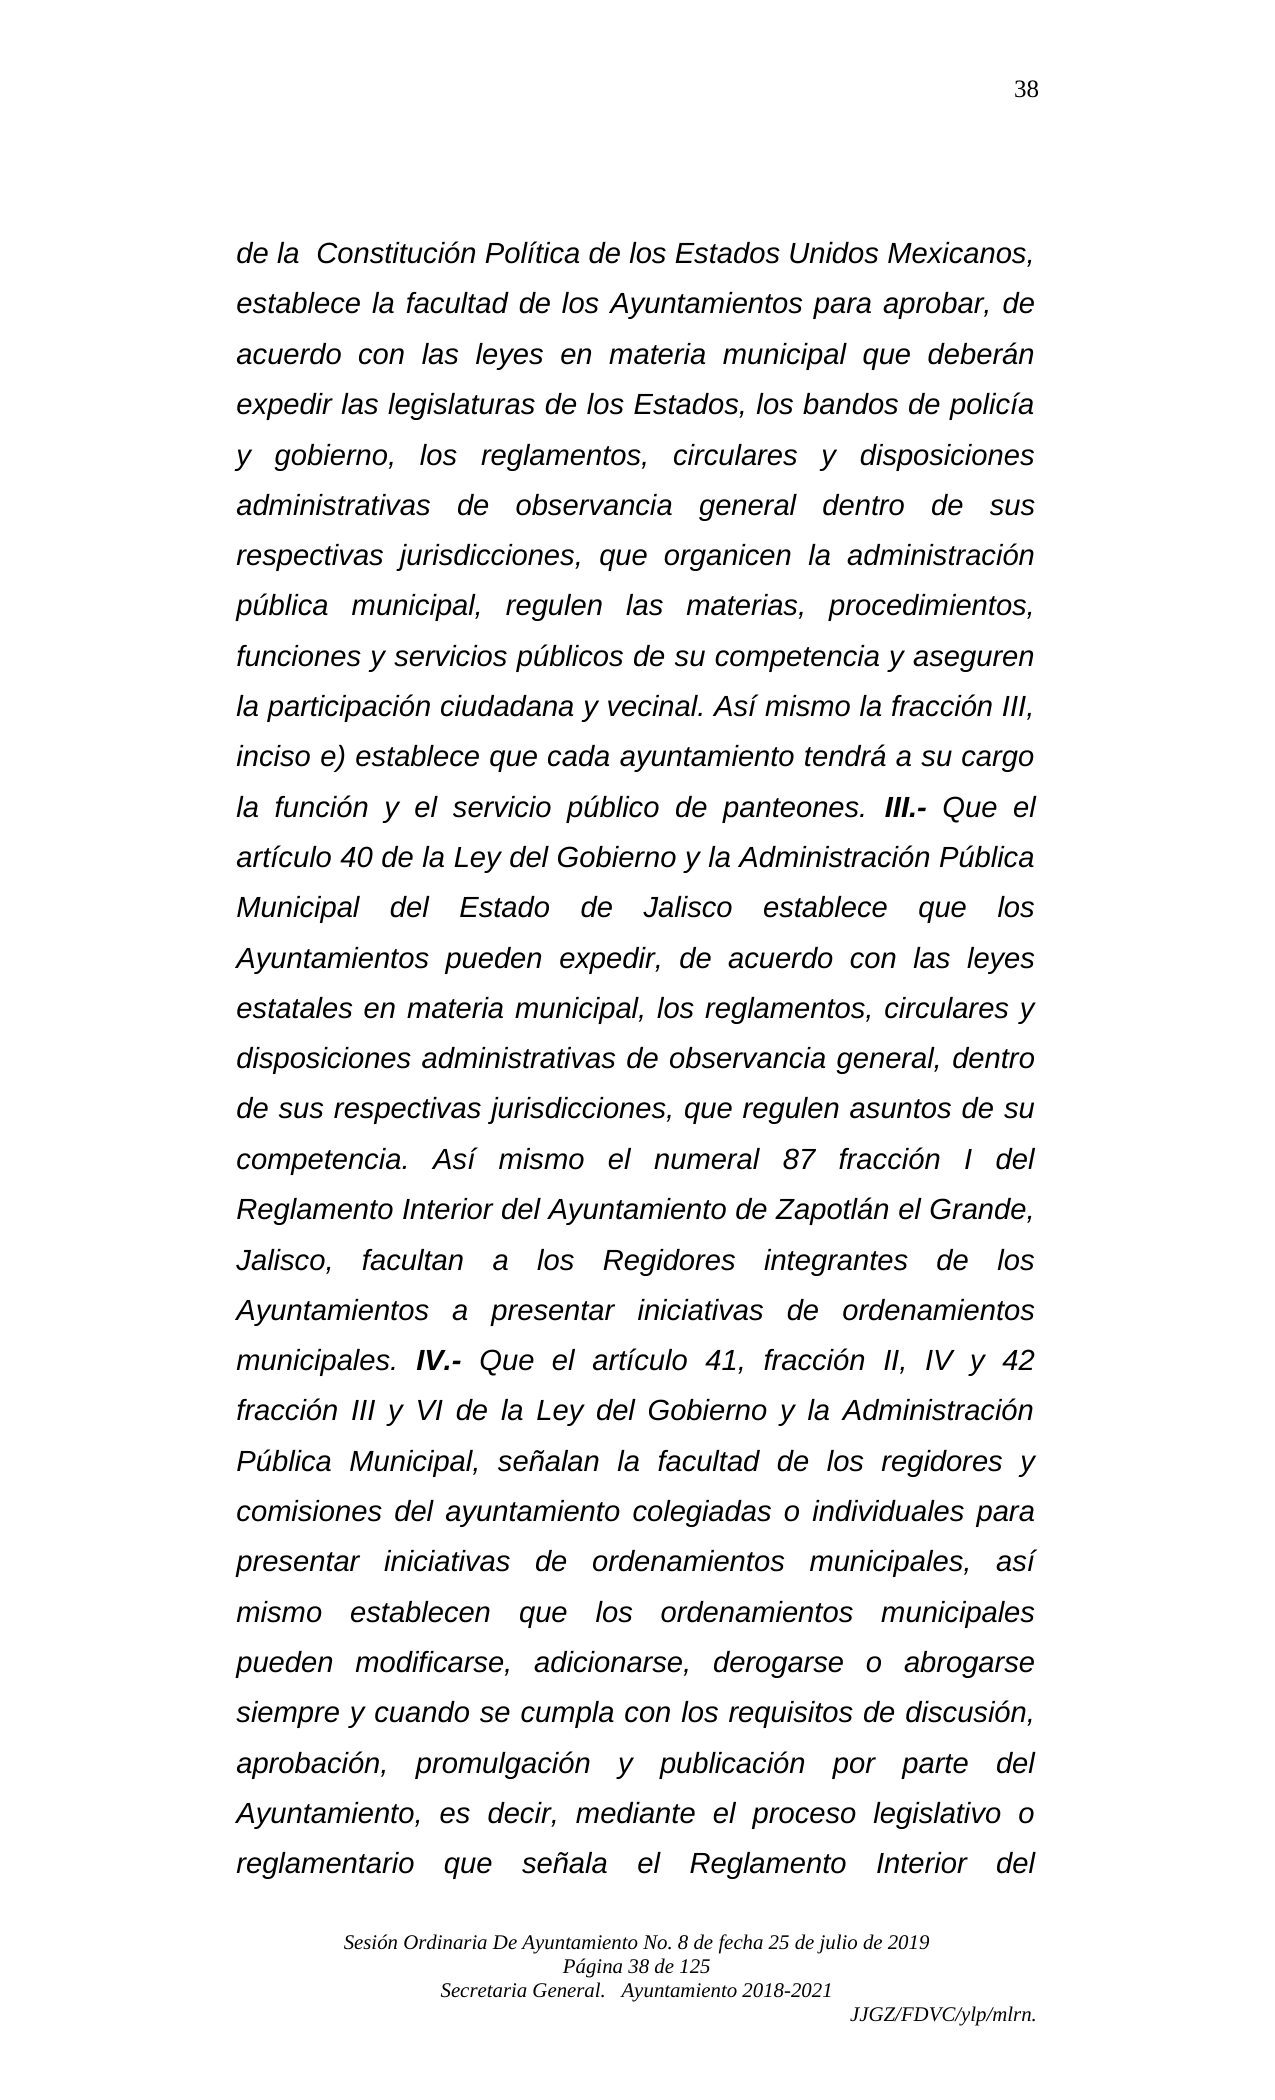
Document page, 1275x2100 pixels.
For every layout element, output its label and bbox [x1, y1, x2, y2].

text [236, 236, 1039, 1880]
